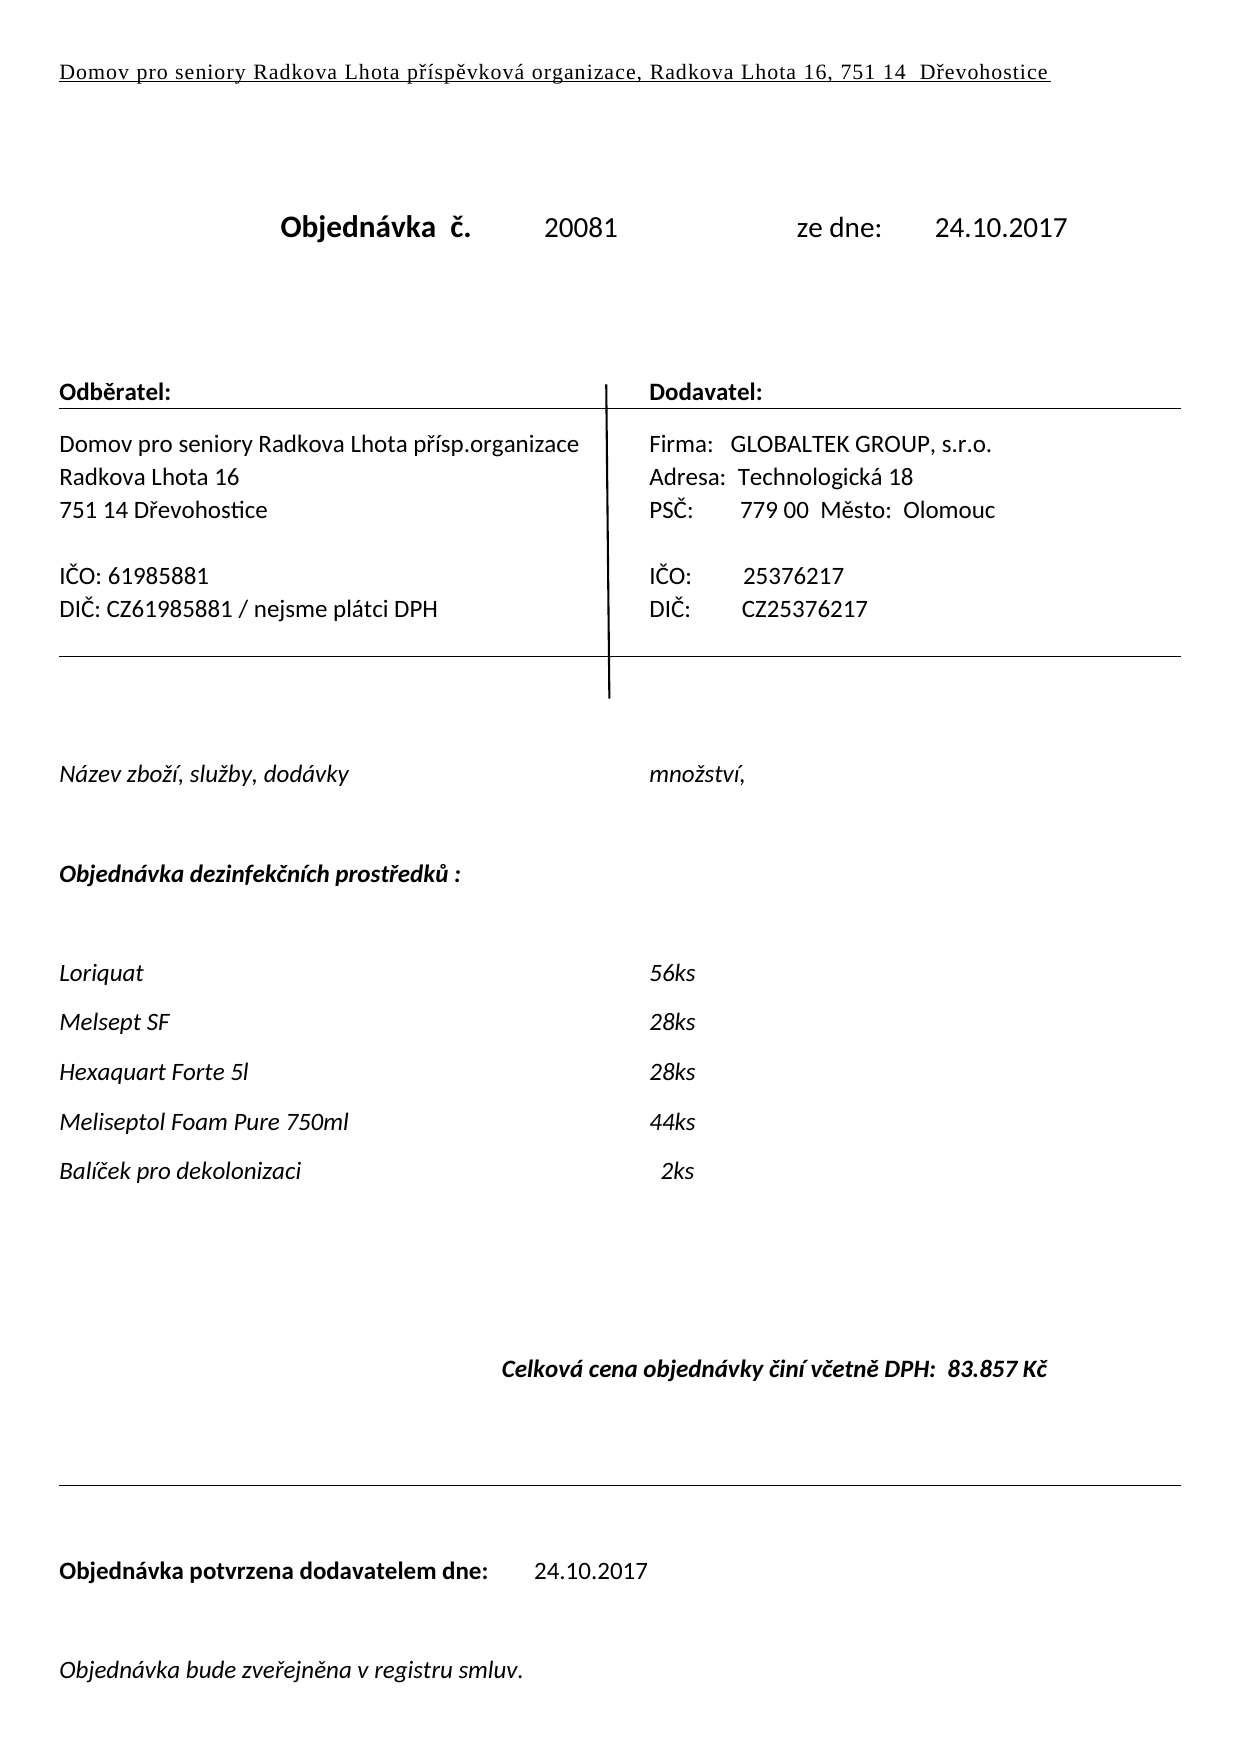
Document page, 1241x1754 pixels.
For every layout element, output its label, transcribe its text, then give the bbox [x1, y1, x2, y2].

text Objednávka potvrzena dodavatelem dne: 24.10.2017 [59, 1555, 1181, 1586]
text Radkova Lhota 16 Adresa: Technologická 18 [609, 461, 1181, 492]
text Hexaquart Forte 5l 28ks [59, 1056, 1181, 1087]
text Domov pro seniory Radkova Lhota příspěvková organizace, Radkova Lhota 16, 751 14 Dřevohostice [59, 59, 1181, 84]
text DIČ: CZ61985881 / nejsme plátci DPH DIČ: CZ25376217 [59, 593, 607, 623]
text IČO: 61985881 IČO: 25376217 [610, 560, 1181, 591]
text Objednávka bude zveřejněna v registru smluv. [59, 1654, 1181, 1685]
text IČO: 61985881 IČO: 25376217 [59, 560, 607, 591]
text 751 14 Dřevohostice PSČ: 779 00 Město: Olomouc [609, 494, 1181, 525]
text Objednávka č. 20081 ze dne: 24.10.2017 [207, 208, 1181, 246]
text Celková cena objednávky činí včetně DPH: 83.857 Kč [207, 1353, 1181, 1384]
text Melsept SF 28ks [59, 1006, 1181, 1037]
text Domov pro seniory Radkova Lhota přísp.organizace Firma: GLOBALTEK GROUP, s.r.o. [59, 428, 605, 459]
text Odběratel: Dodavatel: [59, 376, 1181, 408]
text 751 14 Dřevohostice PSČ: 779 00 Město: Olomouc [59, 494, 606, 525]
text Domov pro seniory Radkova Lhota přísp.organizace Firma: GLOBALTEK GROUP, s.r.o. [608, 428, 1181, 459]
text Meliseptol Foam Pure 750ml 44ks [59, 1106, 1181, 1136]
text DIČ: CZ61985881 / nejsme plátci DPH DIČ: CZ25376217 [610, 593, 1181, 623]
text Loriquat 56ks [59, 957, 1181, 987]
text Objednávka dezinfekčních prostředků : [59, 858, 1181, 888]
text Radkova Lhota 16 Adresa: Technologická 18 [59, 461, 606, 492]
text Balíček pro dekolonizaci 2ks [59, 1155, 1181, 1186]
text Název zboží, služby, dodávky množství, [59, 758, 1181, 789]
